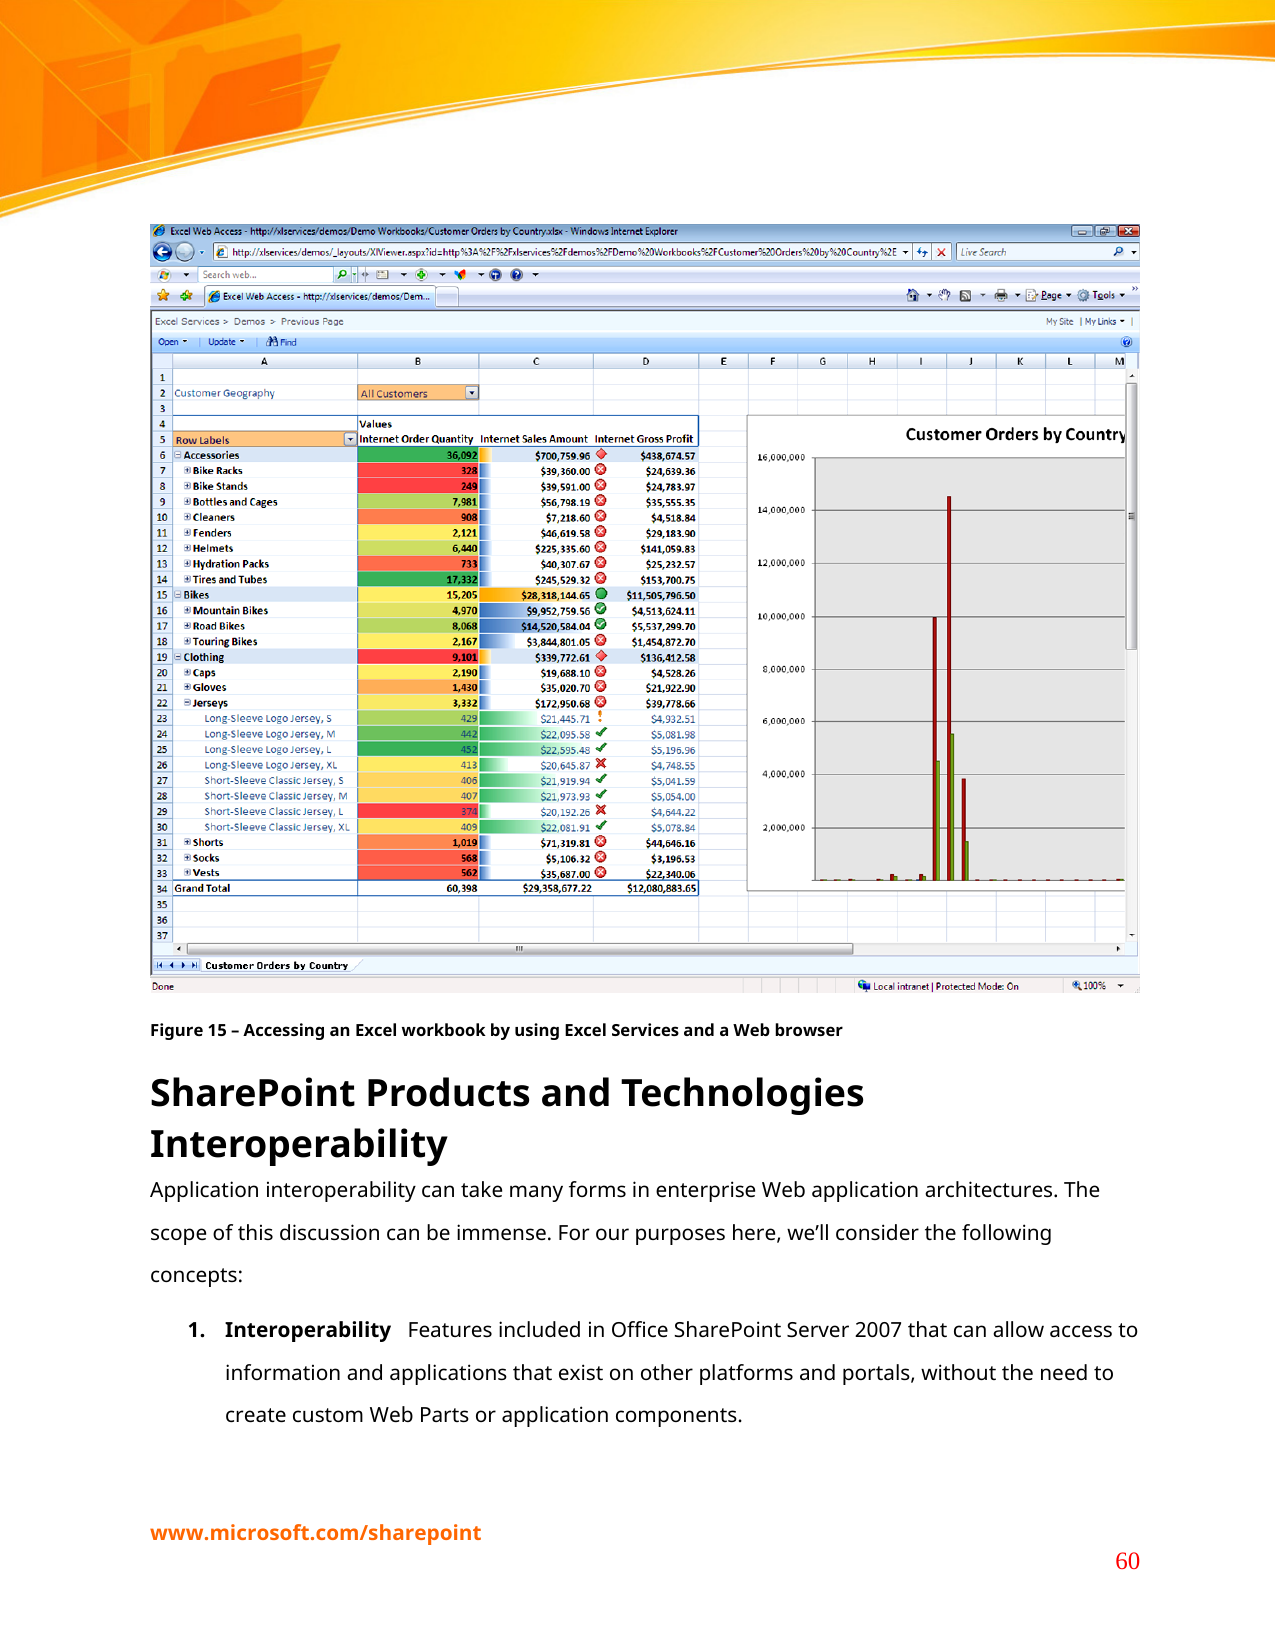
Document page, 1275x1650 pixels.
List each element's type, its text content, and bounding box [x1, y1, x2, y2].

text Application interoperability can take many forms in enterprise Web application architectures. The scope of this discussion can be immense. For our purposes here, we’ll consider the following concepts: [150, 1175, 1140, 1289]
picture [0, 0, 1275, 993]
subtitle SharePoint Products and Technologies Interoperability [150, 1067, 1140, 1169]
list Interoperability Features included in Office SharePoint Server 2007 that can allow access to information and applications that exist on other platforms and portals, without the need to create custom Web Parts or application components. [187, 1315, 1140, 1429]
